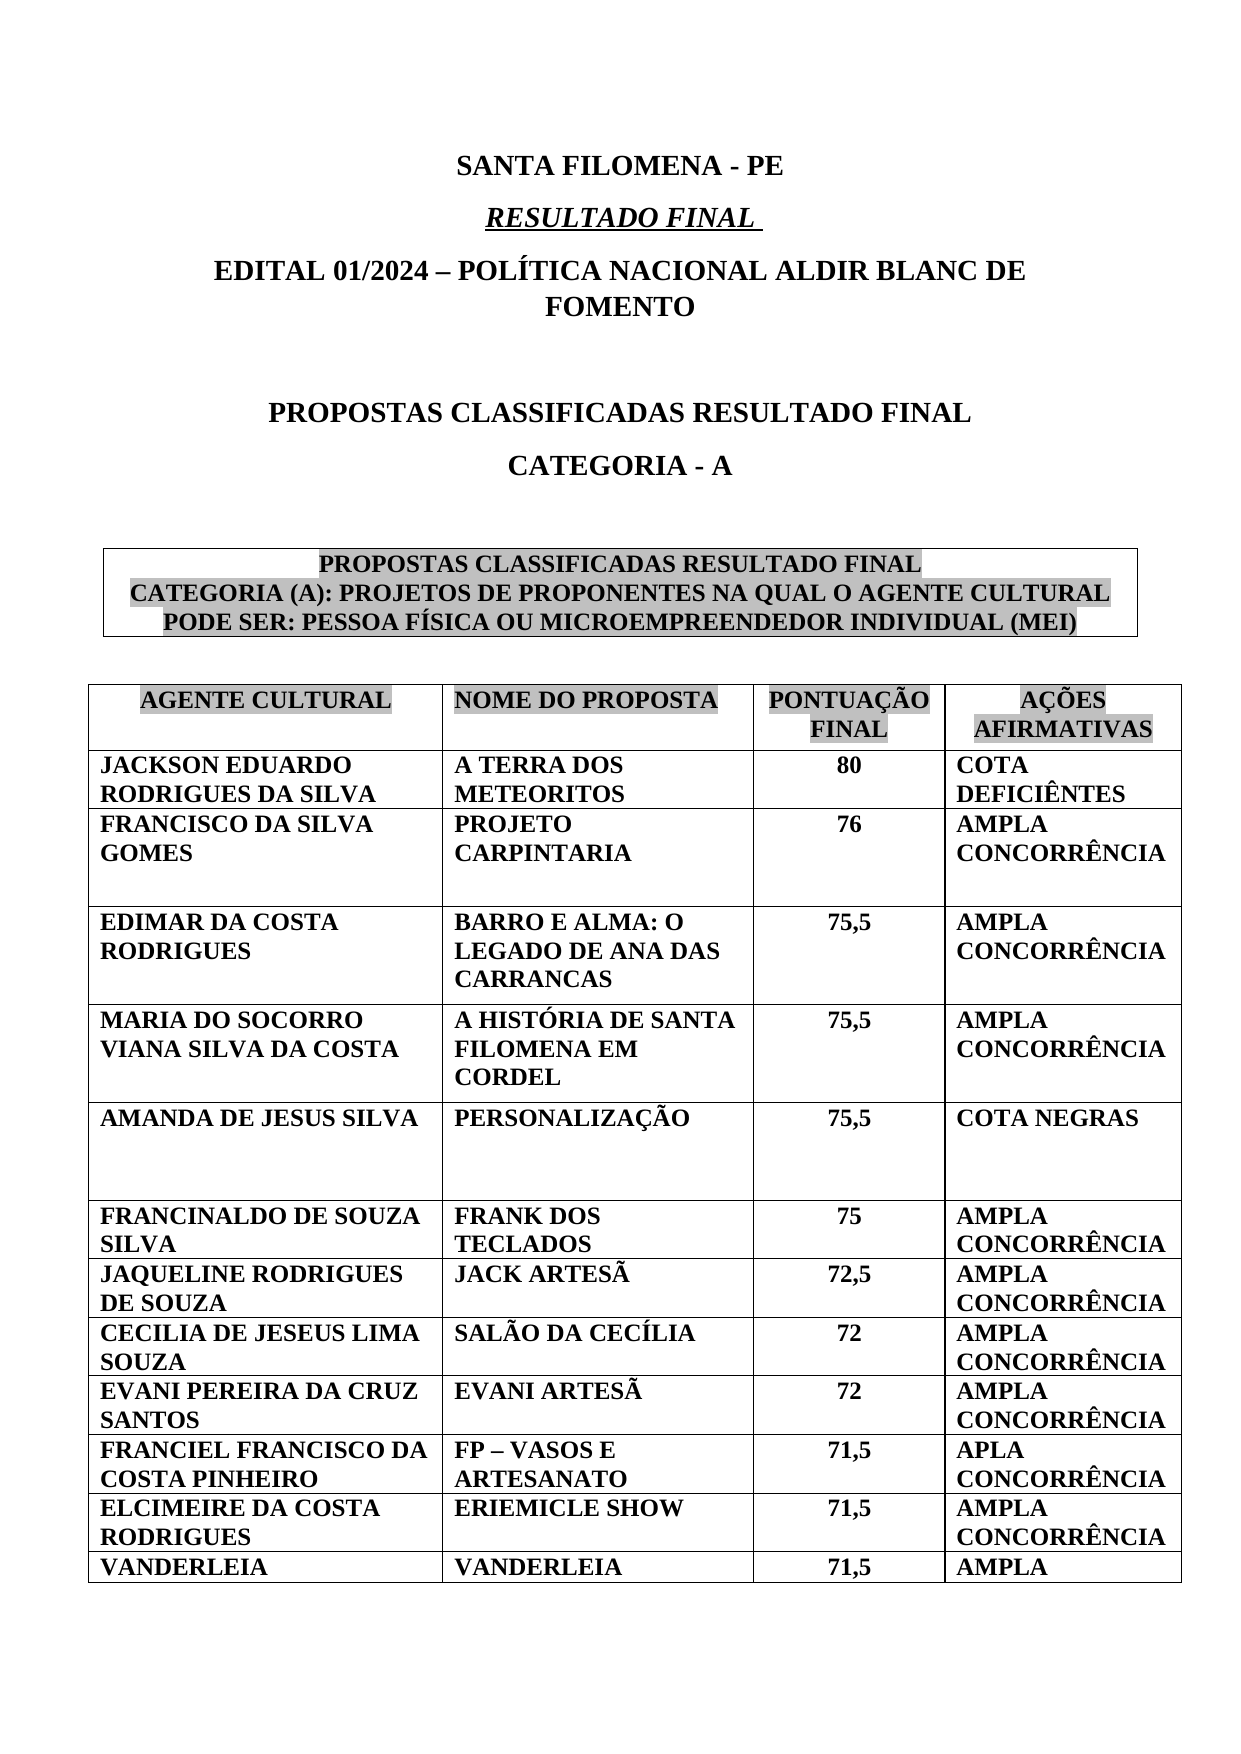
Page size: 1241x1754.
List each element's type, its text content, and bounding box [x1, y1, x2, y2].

table_cell EVANI PEREIRA DA CRUZ SANTOS [89, 1376, 442, 1434]
table_cell 72,5 [754, 1259, 944, 1317]
table_cell 71,5 [754, 1552, 944, 1582]
table_cell ELCIMEIRE DA COSTA RODRIGUES [89, 1494, 442, 1551]
table_cell A HISTÓRIA DE SANTA FILOMENA EM CORDEL [443, 1005, 753, 1102]
table_cell APLA CONCORRÊNCIA [946, 1435, 1181, 1492]
table_header AGENTE CULTURAL [89, 685, 442, 749]
table_cell AMPLA CONCORRÊNCIA [946, 1201, 1181, 1258]
table_cell 75,5 [754, 1005, 944, 1102]
table_cell AMANDA DE JESUS SILVA [89, 1103, 442, 1200]
text CATEGORIA - A [177, 448, 1063, 481]
table_cell AMPLA CONCORRÊNCIA [946, 1005, 1181, 1102]
table_cell AMPLA CONCORRÊNCIA [946, 907, 1181, 1004]
table_header PONTUAÇÃO FINAL [754, 685, 944, 749]
table_cell 76 [754, 809, 944, 906]
text PROPOSTAS CLASSIFICADAS RESULTADO FINAL [177, 395, 1063, 428]
table_cell FRANCISCO DA SILVA GOMES [89, 809, 442, 906]
table_cell 80 [754, 751, 944, 808]
table_cell EDIMAR DA COSTA RODRIGUES [89, 907, 442, 1004]
table_cell AMPLA CONCORRÊNCIA [946, 809, 1181, 906]
table_cell AMPLA CONCORRÊNCIA [946, 1259, 1181, 1317]
table_cell 75,5 [754, 907, 944, 1004]
table_cell AMPLA CONCORRÊNCIA [946, 1318, 1181, 1375]
text RESULTADO FINAL [177, 200, 1063, 234]
table_cell JAQUELINE RODRIGUES DE SOUZA [89, 1259, 442, 1317]
table_cell 72 [754, 1376, 944, 1434]
table_cell 71,5 [754, 1435, 944, 1492]
table_header PROPOSTAS CLASSIFICADAS RESULTADO FINAL CATEGORIA (A): PROJETOS DE PROPONENTES NA QUAL O AGENTE CULTURAL PODE SER: PESSOA FÍSICA OU MICROEMPREENDEDOR INDIVIDUAL (MEI) [104, 549, 319, 636]
table_cell COTA DEFICIÊNTES [946, 751, 1181, 808]
table_cell CECILIA DE JESEUS LIMA SOUZA [89, 1318, 442, 1375]
table_cell 75 [754, 1201, 944, 1258]
table_cell A TERRA DOS METEORITOS [443, 751, 753, 808]
table_header AÇÕES AFIRMATIVAS [946, 685, 1181, 749]
table_cell AMPLA CONCORRÊNCI [946, 1552, 1181, 1582]
table_cell PERSONALIZAÇÃO [443, 1103, 753, 1200]
table_cell FRANCIEL FRANCISCO DA COSTA PINHEIRO [89, 1435, 442, 1492]
table_cell COTA NEGRAS [946, 1103, 1181, 1200]
table_cell JACK ARTESÃ [443, 1259, 753, 1317]
table_cell FRANK DOS TECLADOS [443, 1201, 753, 1258]
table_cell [89, 1552, 442, 1582]
table_cell ERIEMICLE SHOW [443, 1494, 753, 1551]
text SANTA FILOMENA - PE [177, 148, 1063, 181]
table_cell JACKSON EDUARDO RODRIGUES DA SILVA [89, 751, 442, 808]
table_cell BARRO E ALMA: O LEGADO DE ANA DAS CARRANCAS [443, 907, 753, 1004]
table_header NOME DO PROPOSTA [443, 685, 753, 749]
table_header PROPOSTAS CLASSIFICADAS RESULTADO FINAL CATEGORIA (A): PROJETOS DE PROPONENTES NA QUAL O AGENTE CULTURAL PODE SER: PESSOA FÍSICA OU MICROEMPREENDEDOR INDIVIDUAL (MEI) [922, 549, 1137, 636]
table_cell 71,5 [754, 1494, 944, 1551]
table_cell PROJETO CARPINTARIA [443, 809, 753, 906]
table_cell EVANI ARTESÃ [443, 1376, 753, 1434]
table_cell FP – VASOS E ARTESANATO [443, 1435, 753, 1492]
text EDITAL 01/2024 – POLÍTICA NACIONAL ALDIR BLANC DE FOMENTO [177, 253, 1063, 323]
table_cell 72 [754, 1318, 944, 1375]
table_cell FRANCINALDO DE SOUZA SILVA [89, 1201, 442, 1258]
table_cell VANDERLEIA [443, 1552, 753, 1582]
table_cell MARIA DO SOCORRO VIANA SILVA DA COSTA [89, 1005, 442, 1102]
table_cell SALÃO DA CECÍLIA [443, 1318, 753, 1375]
table_cell 75,5 [754, 1103, 944, 1200]
table_cell AMPLA CONCORRÊNCIA [946, 1376, 1181, 1434]
table_cell AMPLA CONCORRÊNCIA [946, 1494, 1181, 1551]
